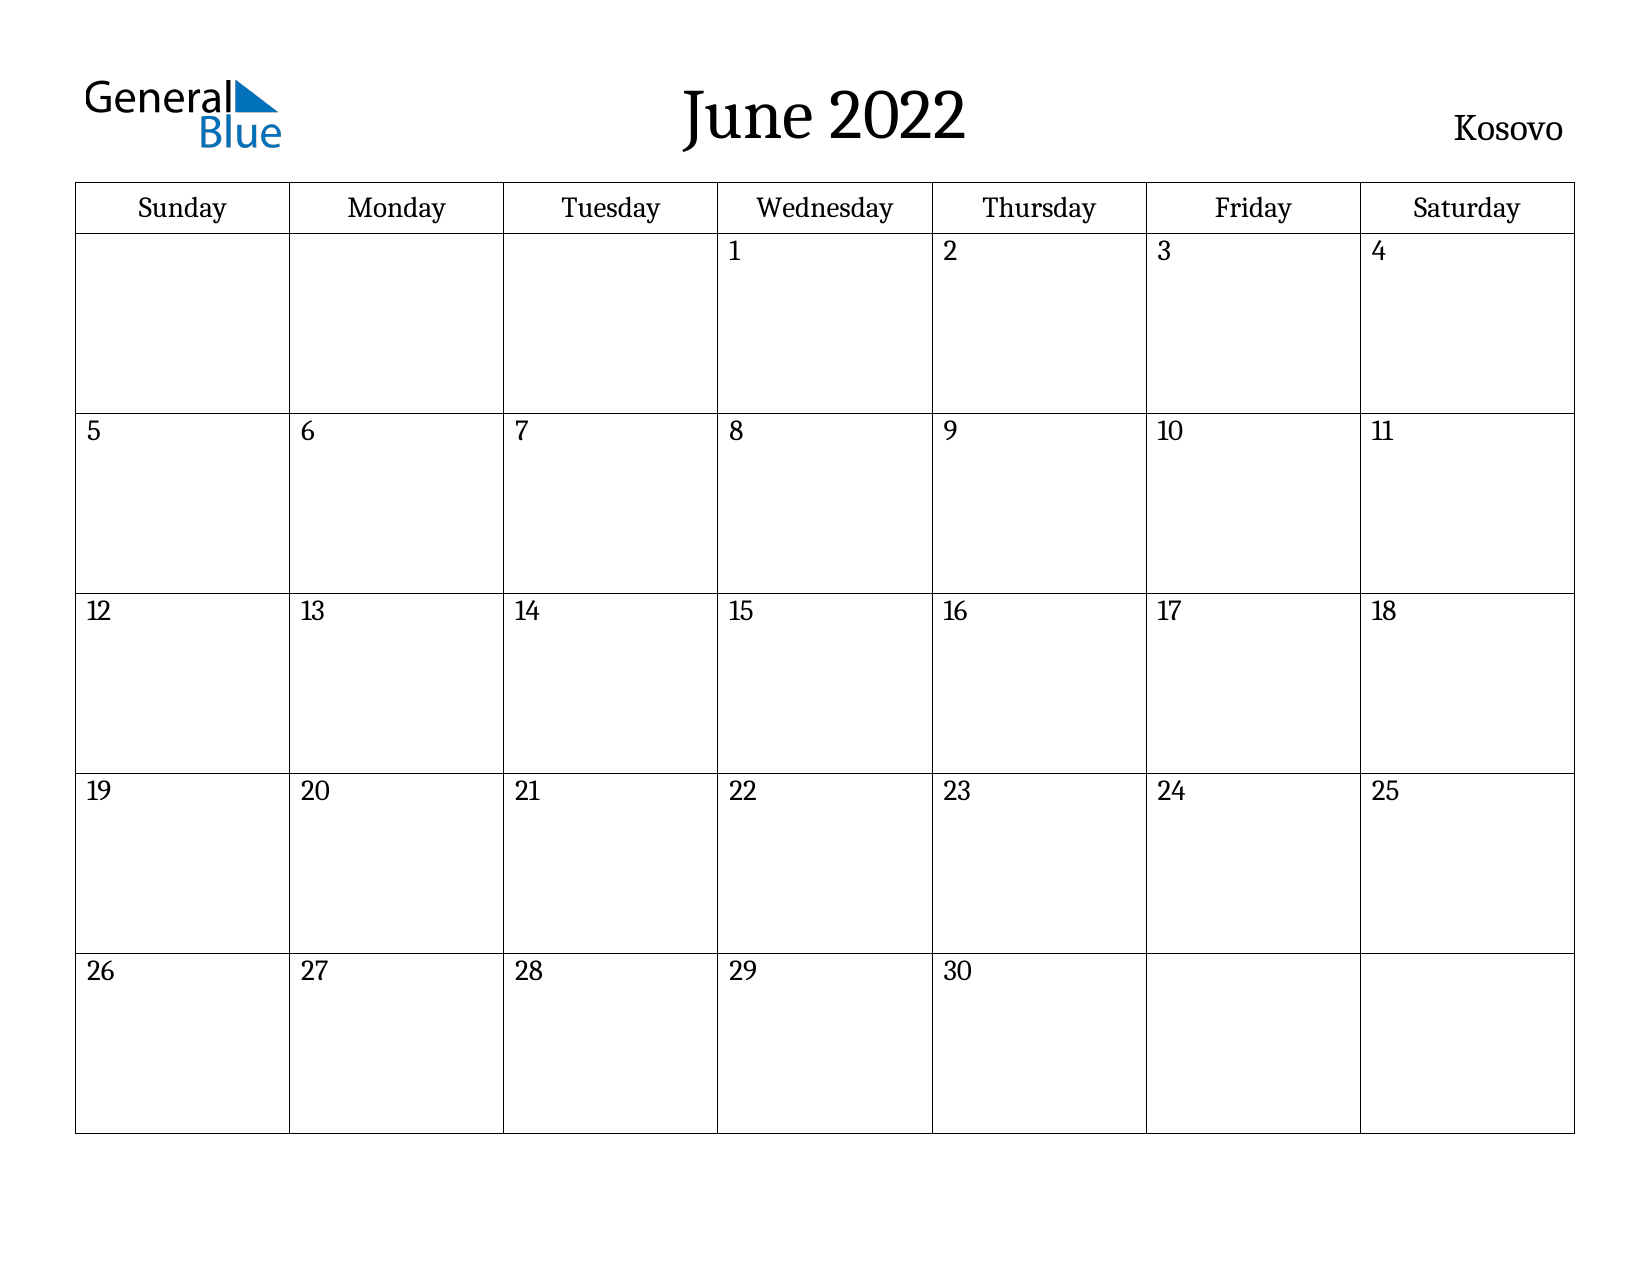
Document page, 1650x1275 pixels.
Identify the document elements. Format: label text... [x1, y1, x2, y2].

table_cell 2 [933, 234, 1146, 267]
table_cell [504, 627, 717, 773]
table_cell [1361, 808, 1574, 953]
table_header June 2022 [504, 75, 1146, 182]
table_cell [933, 988, 1146, 1133]
table_cell [1147, 627, 1360, 773]
table_cell [718, 448, 932, 593]
table_cell [504, 234, 717, 267]
table_cell [718, 627, 932, 773]
table_cell [1361, 988, 1574, 1133]
table_header [76, 75, 503, 182]
table_cell [504, 267, 717, 413]
table_cell 7 [504, 414, 717, 447]
table_cell 9 [933, 414, 1146, 447]
table_cell [1147, 267, 1360, 413]
table_cell [718, 808, 932, 953]
table_cell 29 [718, 954, 932, 987]
table_cell Saturday [1361, 183, 1574, 233]
table_cell 4 [1361, 234, 1574, 267]
table_cell 8 [718, 414, 932, 447]
table_cell [933, 448, 1146, 593]
table_cell [290, 808, 503, 953]
table_cell 22 [718, 774, 932, 807]
table_cell [933, 627, 1146, 773]
table_cell [76, 988, 289, 1133]
table_cell [1147, 448, 1360, 593]
table_cell 17 [1147, 594, 1360, 627]
table_cell 16 [933, 594, 1146, 627]
table_cell [504, 448, 717, 593]
table_cell [1361, 954, 1574, 987]
table_cell Friday [1147, 183, 1360, 233]
table_cell [718, 988, 932, 1133]
table_cell [933, 267, 1146, 413]
table_cell 3 [1147, 234, 1360, 267]
table_cell [1147, 954, 1360, 987]
table_cell [290, 267, 503, 413]
table_cell 23 [933, 774, 1146, 807]
table_cell 20 [290, 774, 503, 807]
picture [86, 80, 281, 148]
table_cell [1361, 627, 1574, 773]
table_cell 21 [504, 774, 717, 807]
table_cell [290, 234, 503, 267]
table_cell [1361, 448, 1574, 593]
table_cell 6 [290, 414, 503, 447]
table_cell 1 [718, 234, 932, 267]
table_cell 15 [718, 594, 932, 627]
table_cell 14 [504, 594, 717, 627]
table_cell 30 [933, 954, 1146, 987]
table_cell 25 [1361, 774, 1574, 807]
table_cell [76, 234, 289, 267]
table_cell 18 [1361, 594, 1574, 627]
table_cell [76, 808, 289, 953]
table_header Kosovo [1146, 75, 1574, 182]
table_cell 24 [1147, 774, 1360, 807]
table_cell Tuesday [504, 183, 717, 233]
table_cell 10 [1147, 414, 1360, 447]
table_cell [1361, 267, 1574, 413]
table_cell [290, 627, 503, 773]
table_cell [290, 988, 503, 1133]
table_cell [718, 267, 932, 413]
table_cell [933, 808, 1146, 953]
table_cell [1147, 988, 1360, 1133]
table_cell Monday [290, 183, 503, 233]
table_cell 28 [504, 954, 717, 987]
table_cell [76, 448, 289, 593]
table_cell 5 [76, 414, 289, 447]
table_cell 27 [290, 954, 503, 987]
table_cell Thursday [933, 183, 1146, 233]
table_cell 13 [290, 594, 503, 627]
table_cell 11 [1361, 414, 1574, 447]
table_cell [290, 448, 503, 593]
table_cell 26 [76, 954, 289, 987]
table_cell [76, 267, 289, 413]
table_cell [76, 627, 289, 773]
table_cell [504, 988, 717, 1133]
table_cell 12 [76, 594, 289, 627]
table_cell Sunday [76, 183, 289, 233]
table_cell [504, 808, 717, 953]
table_cell Wednesday [718, 183, 932, 233]
table_cell [1147, 808, 1360, 953]
table_cell 19 [76, 774, 289, 807]
